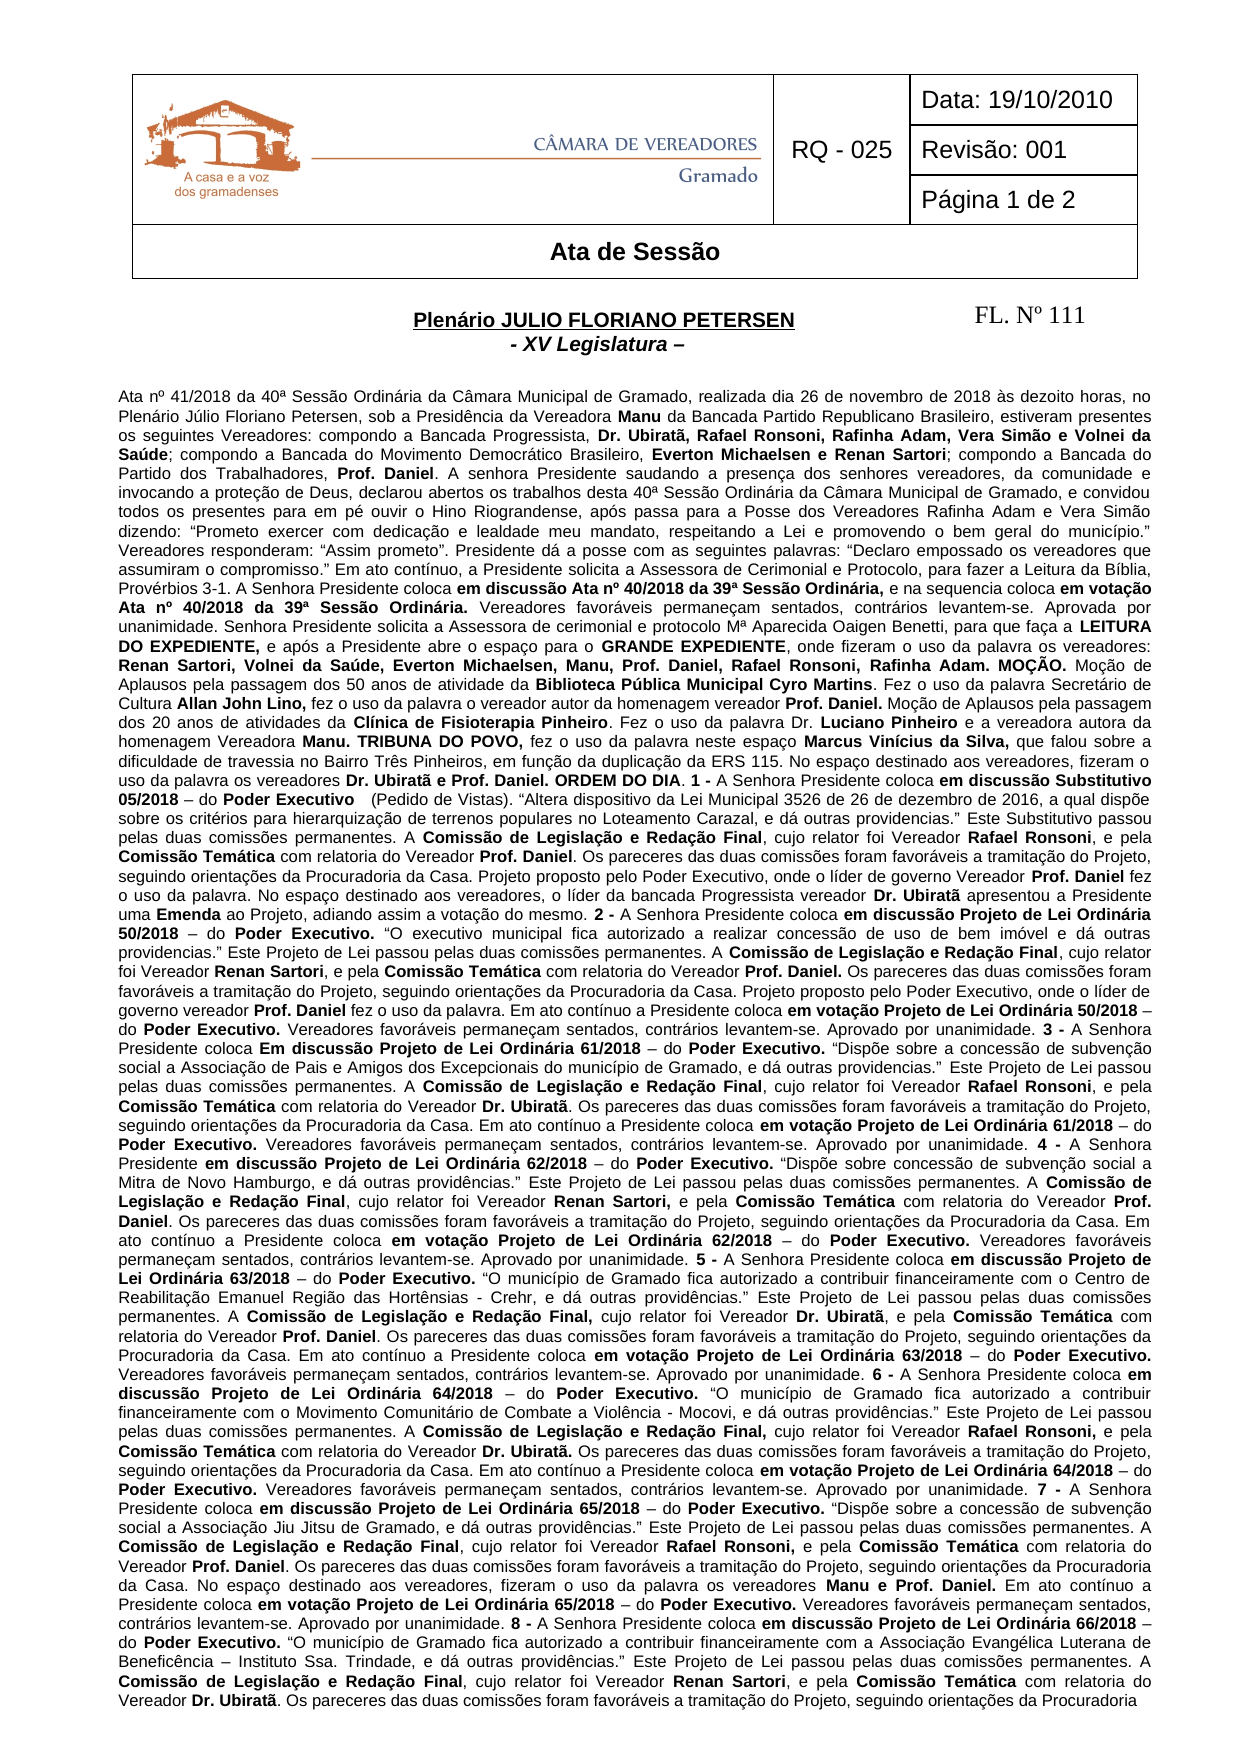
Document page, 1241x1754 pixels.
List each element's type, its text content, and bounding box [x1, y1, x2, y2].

text Ata nº 41/2018 da 40ª Sessão Ordinária da Câmara Municipal de Gramado, realizada dia 26 de novembro de 2018 às dezoito horas, no Plenário Júlio Floriano Petersen, sob a Presidência da Vereadora Manu da Bancada Partido Republicano Brasileiro, estiveram presentes os seguintes Vereadores: compondo a Bancada Progressista, Dr. Ubiratã, Rafael Ronsoni, Rafinha Adam, Vera Simão e Volnei da Saúde; compondo a Bancada do Movimento Democrático Brasileiro, Everton Michaelsen e Renan Sartori; compondo a Bancada do Partido dos Trabalhadores, Prof. Daniel. A senhora Presidente saudando a presença dos senhores vereadores, da comunidade e invocando a proteção de Deus, declarou abertos os trabalhos desta 40ª Sessão Ordinária da Câmara Municipal de Gramado, e convidou todos os presentes para em pé ouvir o Hino Riograndense, após passa para a Posse dos Vereadores Rafinha Adam e Vera Simão dizendo: “Prometo exercer com dedicação e lealdade meu mandato, respeitando a Lei e promovendo o bem geral do município.” Vereadores responderam: “Assim prometo”. Presidente dá a posse com as seguintes palavras: “Declaro empossado os vereadores que assumiram o compromisso.” Em ato contínuo, a Presidente solicita a Assessora de Cerimonial e Protocolo, para fazer a Leitura da Bíblia, Provérbios 3-1. A Senhora Presidente coloca em discussão Ata nº 40/2018 da 39ª Sessão Ordinária, e na sequencia coloca em votação Ata nº 40/2018 da 39ª Sessão Ordinária. Vereadores favoráveis permaneçam sentados, contrários levantem-se. Aprovada por unanimidade. Senhora Presidente solicita a Assessora de cerimonial e protocolo Mª Aparecida Oaigen Benetti, para que faça a LEITURA DO EXPEDIENTE, e após a Presidente abre o espaço para o GRANDE EXPEDIENTE, onde fizeram o uso da palavra os vereadores: Renan Sartori, Volnei da Saúde, Everton Michaelsen, Manu, Prof. Daniel, Rafael Ronsoni, Rafinha Adam. MOÇÃO. Moção de Aplausos pela passagem dos 50 anos de atividade da Biblioteca Pública Municipal Cyro Martins. Fez o uso da palavra Secretário de Cultura Allan John Lino, fez o uso da palavra o vereador autor da homenagem vereador Prof. Daniel. Moção de Aplausos pela passagem dos 20 anos de atividades da Clínica de Fisioterapia Pinheiro. Fez o uso da palavra Dr. Luciano Pinheiro e a vereadora autora da homenagem Vereadora Manu. TRIBUNA DO POVO, fez o uso da palavra neste espaço Marcus Vinícius da Silva, que falou sobre a dificuldade de travessia no Bairro Três Pinheiros, em função da duplicação da ERS 115. No espaço destinado aos vereadores, fizeram o uso da palavra os vereadores Dr. Ubiratã e Prof. Daniel. ORDEM DO DIA. 1 - A Senhora Presidente coloca em discussão Substitutivo 05/2018 – do Poder Executivo (Pedido de Vistas). “Altera dispositivo da Lei Municipal 3526 de 26 de dezembro de 2016, a qual dispõe sobre os critérios para hierarquização de terrenos populares no Loteamento Carazal, e dá outras providencias.” Este Substitutivo passou pelas duas comissões permanentes. A Comissão de Legislação e Redação Final, cujo relator foi Vereador Rafael Ronsoni, e pela Comissão Temática com relatoria do Vereador Prof. Daniel. Os pareceres das duas comissões foram favoráveis a tramitação do Projeto, seguindo orientações da Procuradoria da Casa. Projeto proposto pelo Poder Executivo, onde o líder de governo Vereador Prof. Daniel fez o uso da palavra. No espaço destinado aos vereadores, o líder da bancada Progressista vereador Dr. Ubiratã apresentou a Presidente uma Emenda ao Projeto, adiando assim a votação do mesmo. 2 - A Senhora Presidente coloca em discussão Projeto de Lei Ordinária 50/2018 – do Poder Executivo. “O executivo municipal fica autorizado a realizar concessão de uso de bem imóvel e dá outras providencias.” Este Projeto de Lei passou pelas duas comissões permanentes. A Comissão de Legislação e Redação Final, cujo relator foi Vereador Renan Sartori, e pela Comissão Temática com relatoria do Vereador Prof. Daniel. Os pareceres das duas comissões foram favoráveis a tramitação do Projeto, seguindo orientações da Procuradoria da Casa. Projeto proposto pelo Poder Executivo, onde o líder de governo vereador Prof. Daniel fez o uso da palavra. Em ato contínuo a Presidente coloca em votação Projeto de Lei Ordinária 50/2018 – do Poder Executivo. Vereadores favoráveis permaneçam sentados, contrários levantem-se. Aprovado por unanimidade. 3 - A Senhora Presidente coloca Em discussão Projeto de Lei Ordinária 61/2018 – do Poder Executivo. “Dispõe sobre a concessão de subvenção social a Associação de Pais e Amigos dos Excepcionais do município de Gramado, e dá outras providencias.” Este Projeto de Lei passou pelas duas comissões permanentes. A Comissão de Legislação e Redação Final, cujo relator foi Vereador Rafael Ronsoni, e pela Comissão Temática com relatoria do Vereador Dr. Ubiratã. Os pareceres das duas comissões foram favoráveis a tramitação do Projeto, seguindo orientações da Procuradoria da Casa. Em ato contínuo a Presidente coloca em votação Projeto de Lei Ordinária 61/2018 – do Poder Executivo. Vereadores favoráveis permaneçam sentados, contrários levantem-se. Aprovado por unanimidade. 4 - A Senhora Presidente em discussão Projeto de Lei Ordinária 62/2018 – do Poder Executivo. “Dispõe sobre concessão de subvenção social a Mitra de Novo Hamburgo, e dá outras providências.” Este Projeto de Lei passou pelas duas comissões permanentes. A Comissão de Legislação e Redação Final, cujo relator foi Vereador Renan Sartori, e pela Comissão Temática com relatoria do Vereador Prof. Daniel. Os pareceres das duas comissões foram favoráveis a tramitação do Projeto, seguindo orientações da Procuradoria da Casa. Em ato contínuo a Presidente coloca em votação Projeto de Lei Ordinária 62/2018 – do Poder Executivo. Vereadores favoráveis permaneçam sentados, contrários levantem-se. Aprovado por unanimidade. 5 - A Senhora Presidente coloca em discussão Projeto de Lei Ordinária 63/2018 – do Poder Executivo. “O município de Gramado fica autorizado a contribuir financeiramente com o Centro de Reabilitação Emanuel Região das Hortênsias - Crehr, e dá outras providências.” Este Projeto de Lei passou pelas duas comissões permanentes. A Comissão de Legislação e Redação Final, cujo relator foi Vereador Dr. Ubiratã, e pela Comissão Temática com relatoria do Vereador Prof. Daniel. Os pareceres das duas comissões foram favoráveis a tramitação do Projeto, seguindo orientações da Procuradoria da Casa. Em ato contínuo a Presidente coloca em votação Projeto de Lei Ordinária 63/2018 – do Poder Executivo. Vereadores favoráveis permaneçam sentados, contrários levantem-se. Aprovado por unanimidade. 6 - A Senhora Presidente coloca em discussão Projeto de Lei Ordinária 64/2018 – do Poder Executivo. “O município de Gramado fica autorizado a contribuir financeiramente com o Movimento Comunitário de Combate a Violência - Mocovi, e dá outras providências.” Este Projeto de Lei passou pelas duas comissões permanentes. A Comissão de Legislação e Redação Final, cujo relator foi Vereador Rafael Ronsoni, e pela Comissão Temática com relatoria do Vereador Dr. Ubiratã. Os pareceres das duas comissões foram favoráveis a tramitação do Projeto, seguindo orientações da Procuradoria da Casa. Em ato contínuo a Presidente coloca em votação Projeto de Lei Ordinária 64/2018 – do Poder Executivo. Vereadores favoráveis permaneçam sentados, contrários levantem-se. Aprovado por unanimidade. 7 - A Senhora Presidente coloca em discussão Projeto de Lei Ordinária 65/2018 – do Poder Executivo. “Dispõe sobre a concessão de subvenção social a Associação Jiu Jitsu de Gramado, e dá outras providências.” Este Projeto de Lei passou pelas duas comissões permanentes. A Comissão de Legislação e Redação Final, cujo relator foi Vereador Rafael Ronsoni, e pela Comissão Temática com relatoria do Vereador Prof. Daniel. Os pareceres das duas comissões foram favoráveis a tramitação do Projeto, seguindo orientações da Procuradoria da Casa. No espaço destinado aos vereadores, fizeram o uso da palavra os vereadores Manu e Prof. Daniel. Em ato contínuo a Presidente coloca em votação Projeto de Lei Ordinária 65/2018 – do Poder Executivo. Vereadores favoráveis permaneçam sentados, contrários levantem-se. Aprovado por unanimidade. 8 - A Senhora Presidente coloca em discussão Projeto de Lei Ordinária 66/2018 – do Poder Executivo. “O município de Gramado fica autorizado a contribuir financeiramente com a Associação Evangélica Luterana de Beneficência – Instituto Ssa. Trindade, e dá outras providências.” Este Projeto de Lei passou pelas duas comissões permanentes. A Comissão de Legislação e Redação Final, cujo relator foi Vereador Renan Sartori, e pela Comissão Temática com relatoria do Vereador Dr. Ubiratã. Os pareceres das duas comissões foram favoráveis a tramitação do Projeto, seguindo orientações da Procuradoria [118, 387, 1152, 1710]
text - XV Legislatura – [118, 332, 959, 356]
text Plenário JULIO FLORIANO PETERSEN [339, 308, 959, 332]
picture [144, 100, 762, 199]
